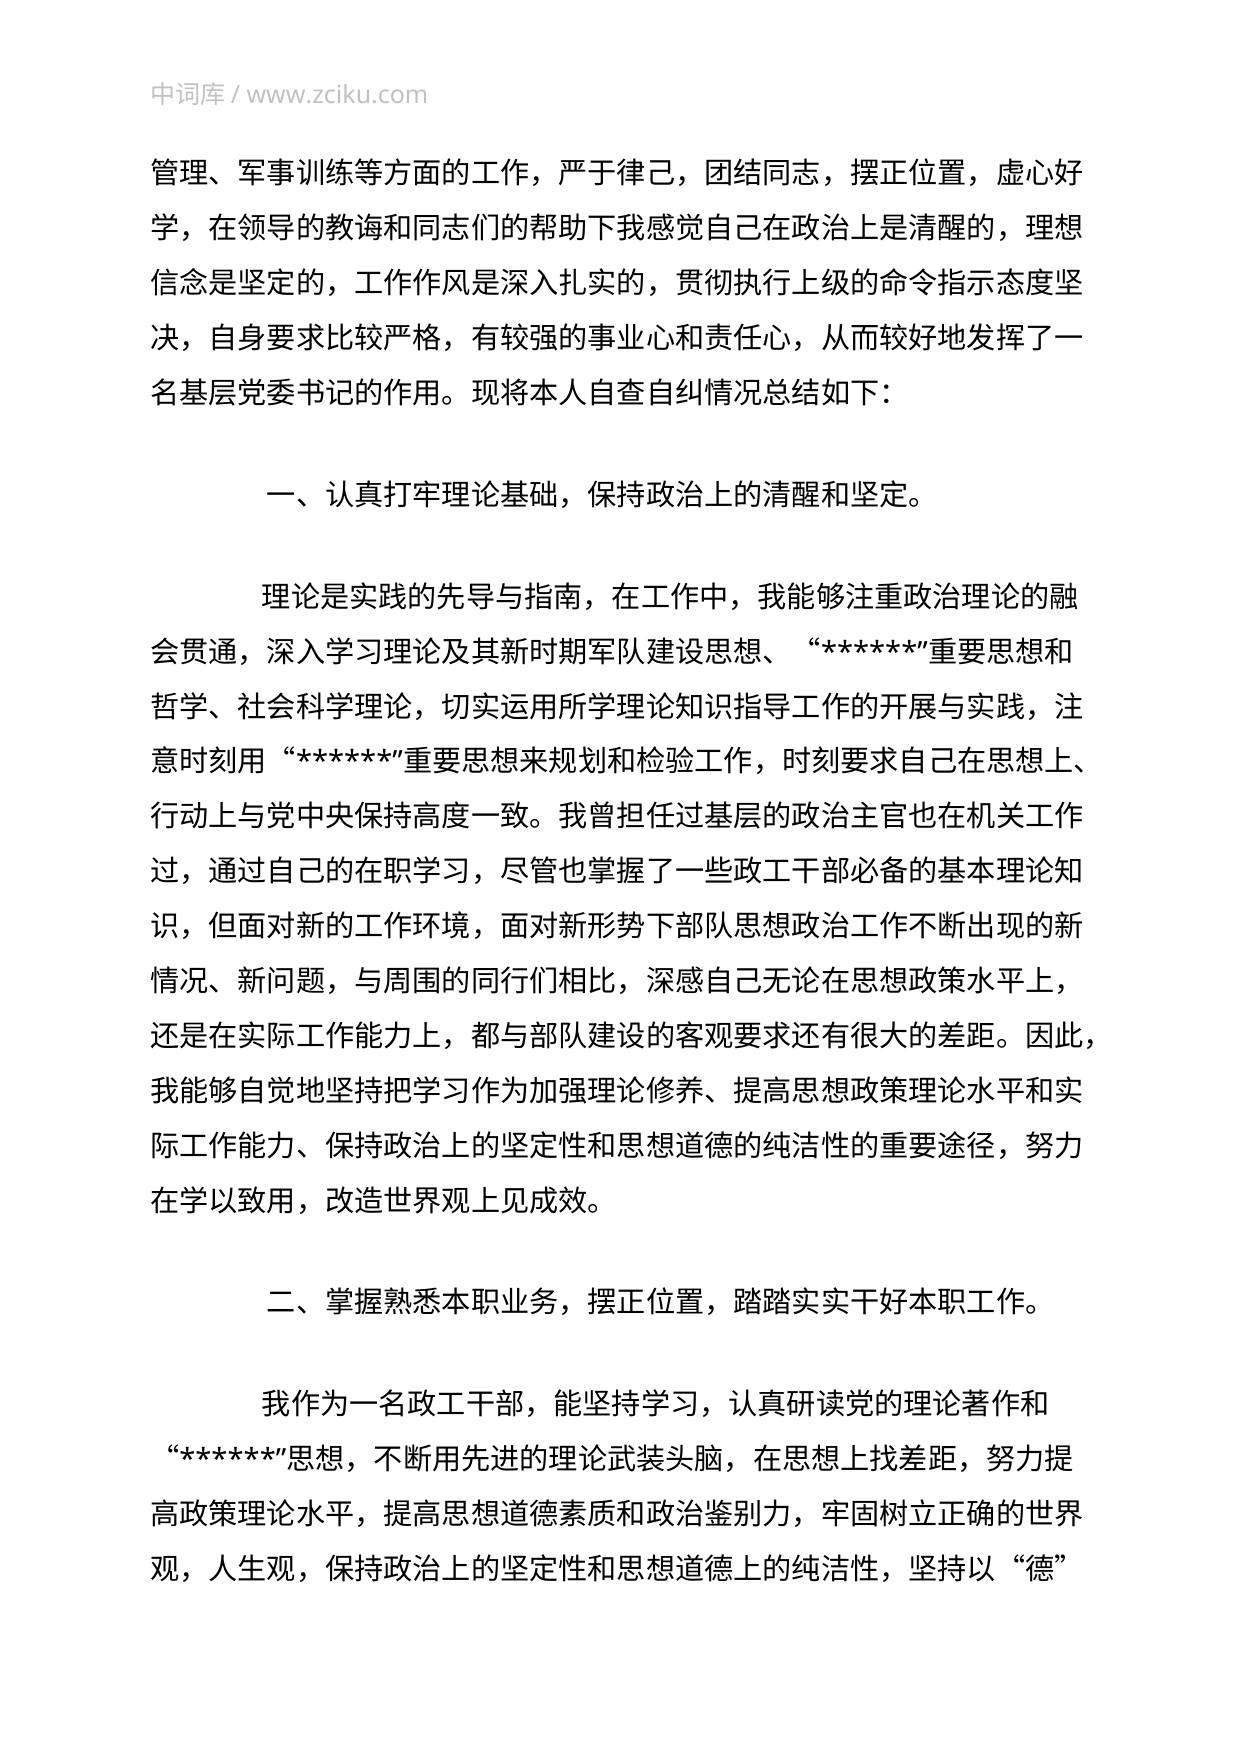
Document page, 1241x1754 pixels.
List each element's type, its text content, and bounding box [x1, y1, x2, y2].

text 二、掌握熟悉本职业务，摆正位置，踏踏实实干好本职工作。 [150, 1279, 1090, 1321]
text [150, 1381, 1090, 1588]
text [150, 150, 1090, 412]
text 理论是实践的先导与指南，在工作中，我能够注重政治理论的融会贯通，深入学习理论及其新时期军队建设思想、“******”重要思想和哲学、社会科学理论，切实运用所学理论知识指导工作的开展与实践，注意时刻用“******”重要思想来规划和检验工作，时刻要求自己在思想上、行动上与党中央保持高度一致。我曾担任过基层的政治主官也在机关工作过，通过自己的在职学习，尽管也掌握了一些政工干部必备的基本理论知识，但面对新的工作环境，面对新形势下部队思想政治工作不断出现的新情况、新问题，与周围的同行们相比，深感自己无论在思想政策水平上，还是在实际工作能力上，都与部队建设的客观要求还有很大的差距。因此，我能够自觉地坚持把学习作为加强理论修养、提高思想政策理论水平和实际工作能力、保持政治上的坚定性和思想道德的纯洁性的重要途径，努力在学以致用，改造世界观上见成效。 [150, 573, 1090, 1219]
text 一、认真打牢理论基础，保持政治上的清醒和坚定。 [150, 471, 1090, 514]
